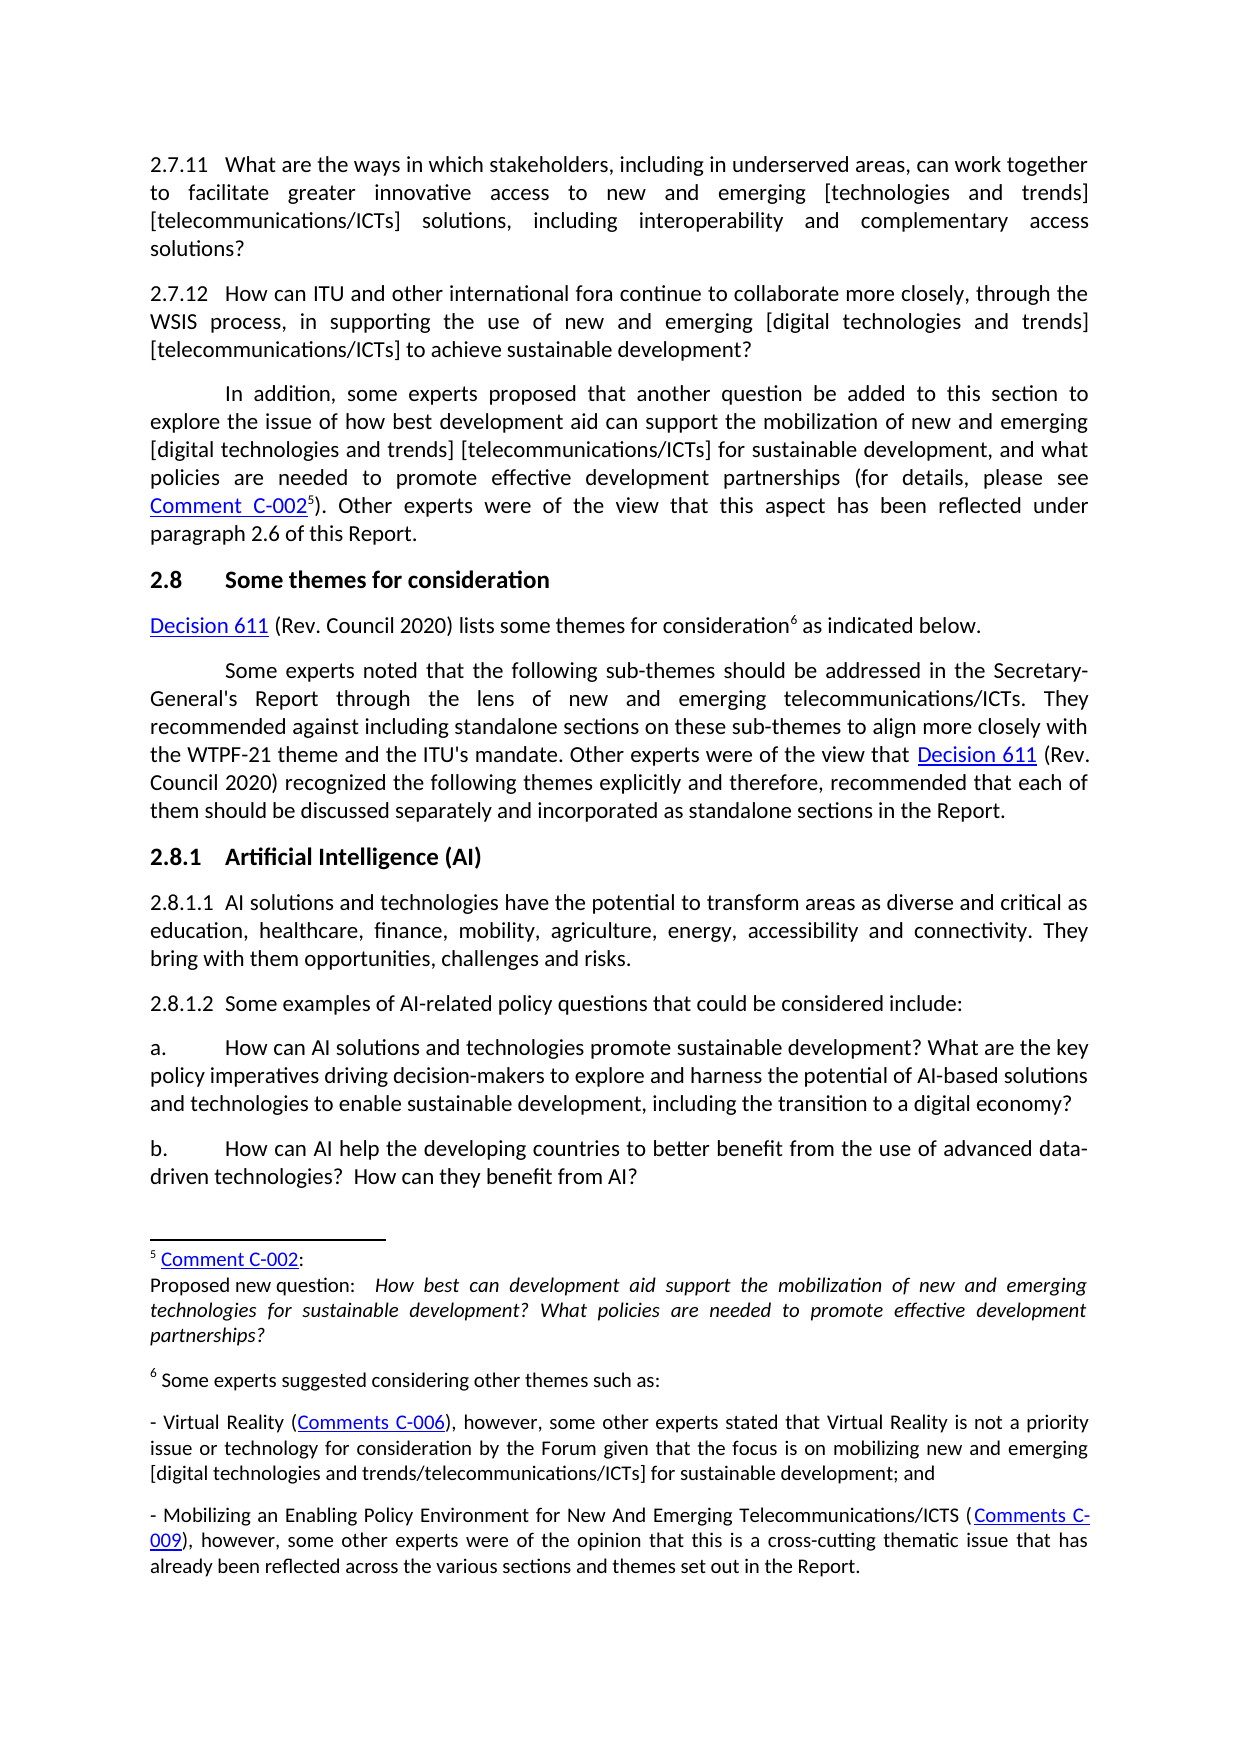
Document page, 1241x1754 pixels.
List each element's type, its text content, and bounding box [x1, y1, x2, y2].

text b. How can AI help the developing countries to better benefit from the use of advanced data-driven technologies? How can they benefit from AI? [150, 1134, 1090, 1190]
text In addition, some experts proposed that another question be added to this section to explore the issue of how best development aid can support the mobilization of new and emerging [digital technologies and trends] [telecommunications/ICTs] for sustainable development, and what policies are needed to promote effective development partnerships (for details, please see Comment C-002). Other experts were of the view that this aspect has been reflected under paragraph 2.6 of this Report. [150, 379, 1090, 548]
text 2.8.1 Artificial Intelligence (AI) [150, 841, 1090, 871]
text Some experts noted that the following sub-themes should be addressed in the Secretary-General's Report through the lens of new and emerging telecommunications/ICTs. They recommended against including standalone sections on these sub-themes to align more closely with the WTPF-21 theme and the ITU's mandate. Other experts were of the view that Decision 611 (Rev. Council 2020) recognized the following themes explicitly and therefore, recommended that each of them should be discussed separately and incorporated as standalone sections in the Report. [150, 656, 1090, 824]
list 2.8.1.1 AI solutions and technologies have the potential to transform areas as diverse and critical as education, healthcare, finance, mobility, agriculture, energy, accessibility and connectivity. They bring with them opportunities, challenges and risks. [150, 888, 1090, 972]
text Decision 611 (Rev. Council 2020) lists some themes for consideration as indicated below. [150, 611, 1090, 639]
text 2.7.12 How can ITU and other international fora continue to collaborate more closely, through the WSIS process, in supporting the use of new and emerging [digital technologies and trends] [telecommunications/ICTs] to achieve sustainable development? [150, 279, 1090, 363]
text 2.8 Some themes for consideration [150, 564, 1090, 595]
list 2.8.1.2 Some examples of AI-related policy questions that could be considered include: [150, 989, 1090, 1017]
text a. How can AI solutions and technologies promote sustainable development? What are the key policy imperatives driving decision-makers to explore and harness the potential of AI-based solutions and technologies to enable sustainable development, including the transition to a digital economy? [150, 1033, 1090, 1118]
text 2.7.11 What are the ways in which stakeholders, including in underserved areas, can work together to facilitate greater innovative access to new and emerging [technologies and trends] [telecommunications/ICTs] solutions, including interoperability and complementary access solutions? [150, 150, 1090, 262]
